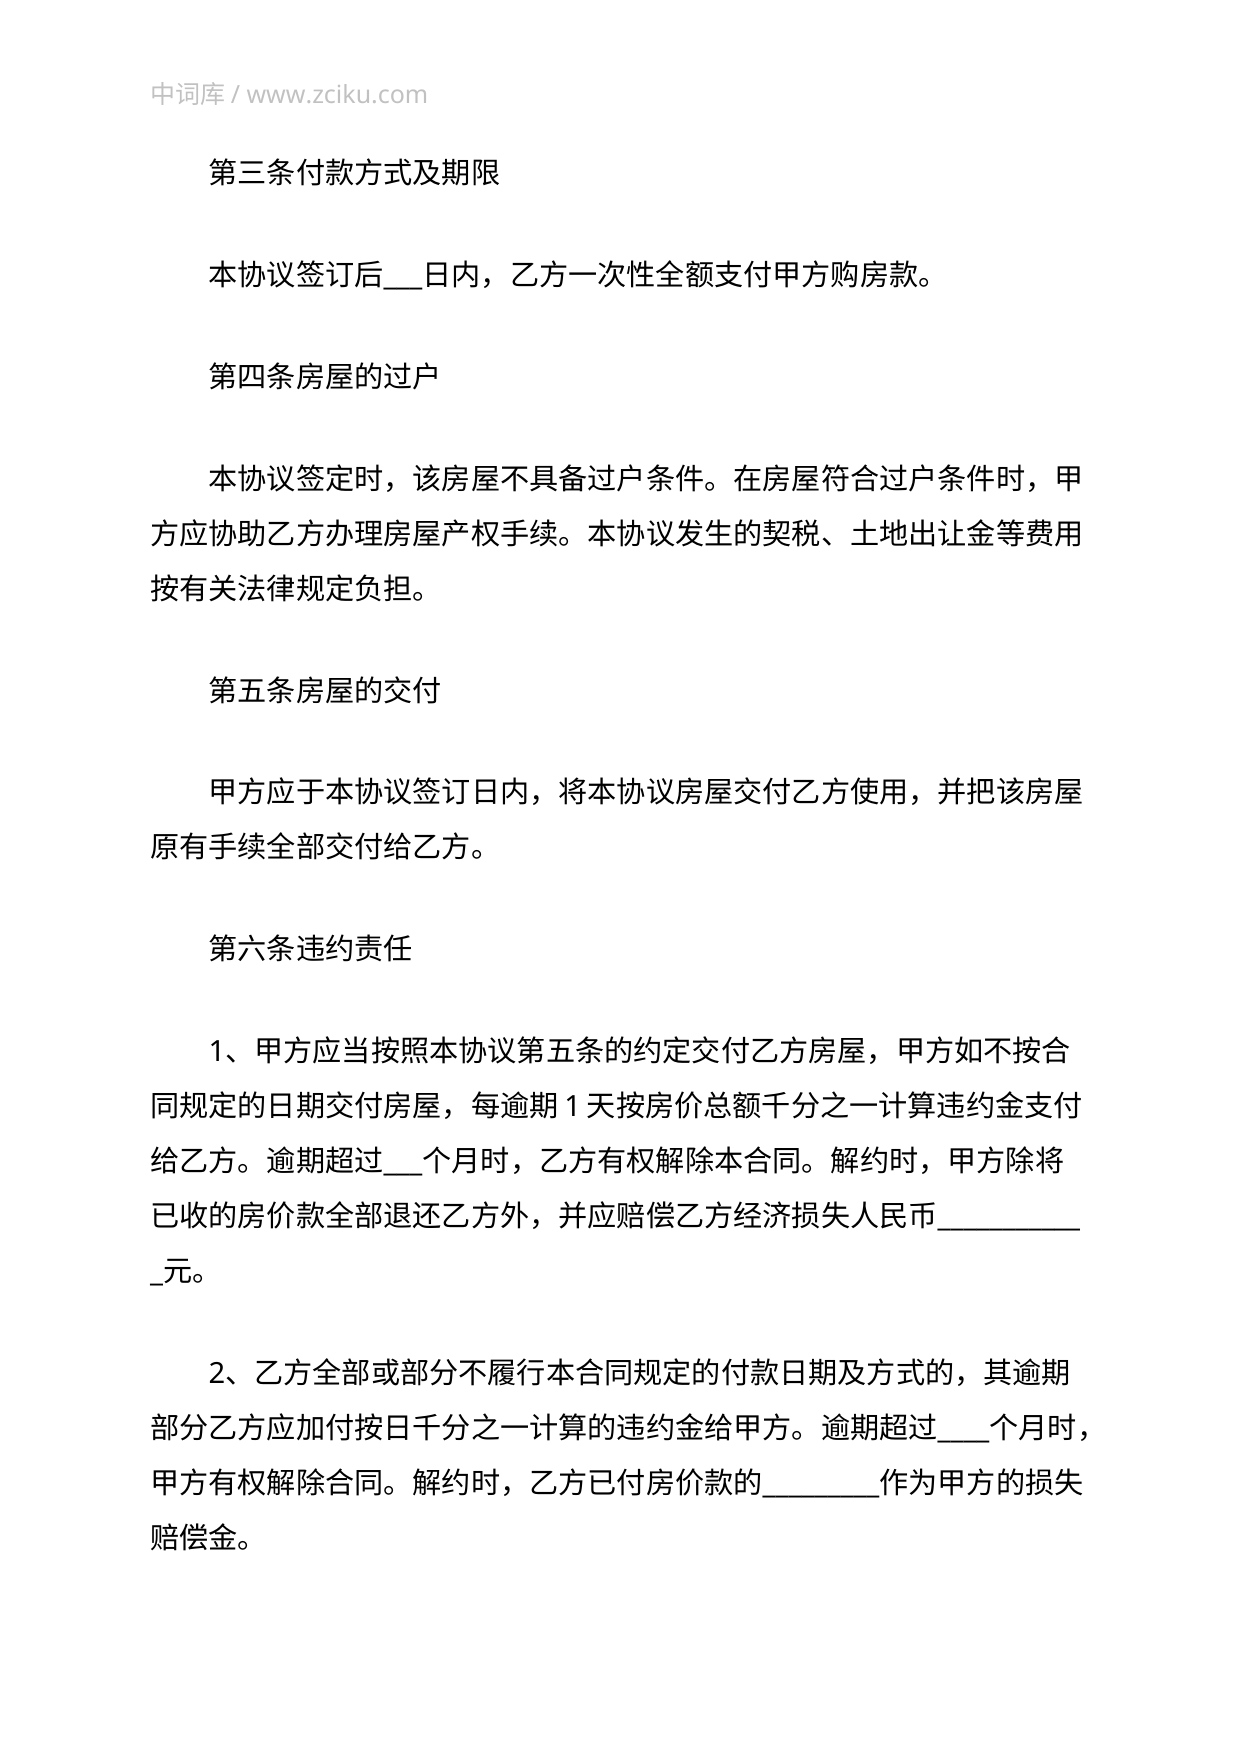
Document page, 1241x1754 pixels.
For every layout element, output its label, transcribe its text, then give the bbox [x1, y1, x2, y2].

text 第六条违约责任 [150, 926, 1090, 968]
text 第四条房屋的过户 [150, 354, 1090, 396]
text 本协议签订后___日内，乙方一次性全额支付甲方购房款。 [150, 252, 1090, 294]
text 甲方应于本协议签订日内，将本协议房屋交付乙方使用，并把该房屋原有手续全部交付给乙方。 [150, 769, 1090, 866]
text 第五条房屋的交付 [150, 667, 1090, 709]
text 1、甲方应当按照本协议第五条的约定交付乙方房屋，甲方如不按合同规定的日期交付房屋，每逾期1天按房价总额千分之一计算违约金支付给乙方。逾期超过___个月时，乙方有权解除本合同。解约时，甲方除将已收的房价款全部退还乙方外，并应赔偿乙方经济损失人民币____________元。 [150, 1027, 1090, 1290]
text 2、乙方全部或部分不履行本合同规定的付款日期及方式的，其逾期部分乙方应加付按日千分之一计算的违约金给甲方。逾期超过____个月时，甲方有权解除合同。解约时，乙方已付房价款的_________作为甲方的损失赔偿金。 [150, 1349, 1090, 1557]
text 本协议签定时，该房屋不具备过户条件。在房屋符合过户条件时，甲方应协助乙方办理房屋产权手续。本协议发生的契税、土地出让金等费用按有关法律规定负担。 [150, 456, 1090, 608]
text 第三条付款方式及期限 [150, 150, 1090, 192]
